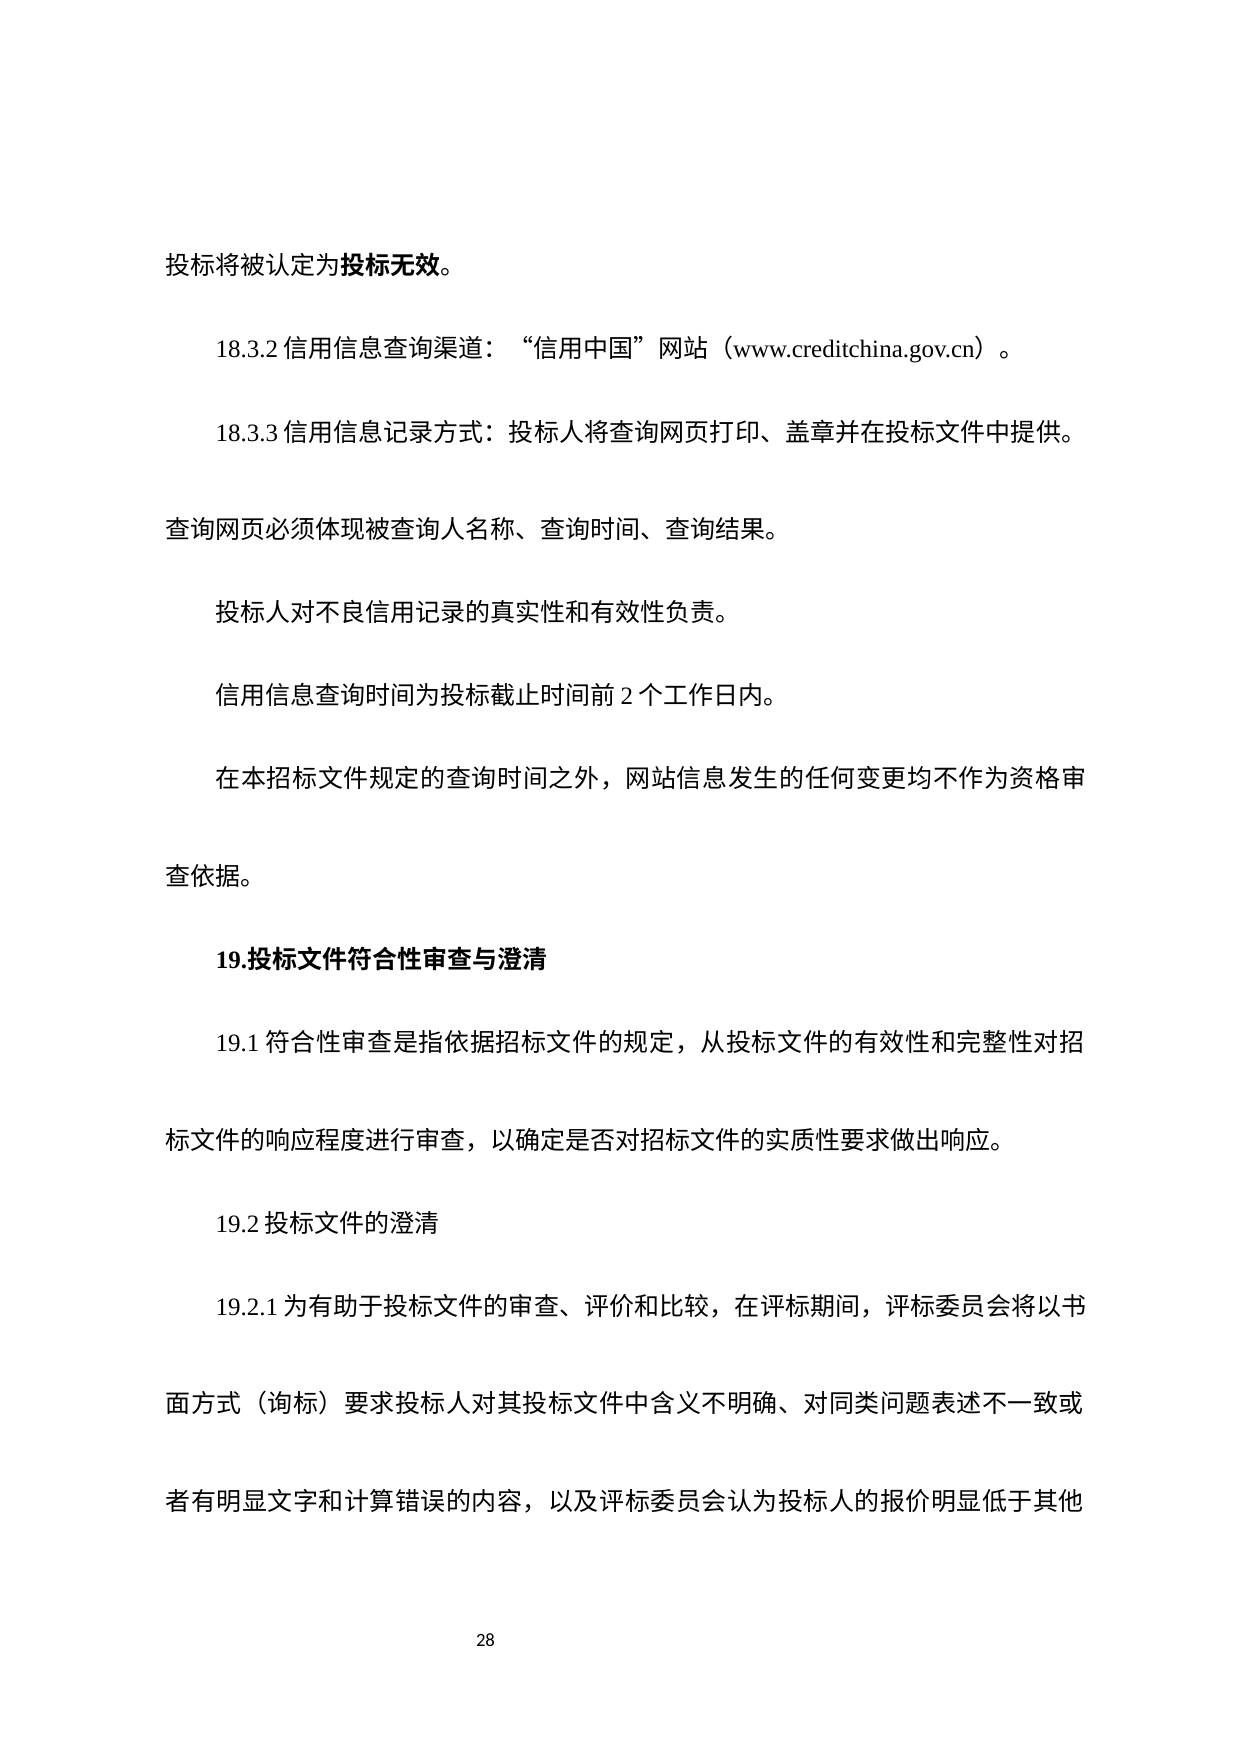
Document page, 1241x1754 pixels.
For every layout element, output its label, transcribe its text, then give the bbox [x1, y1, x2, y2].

text 在本招标文件规定的查询时间之外，网站信息发生的任何变更均不作为资格审查依据。 [165, 744, 1087, 907]
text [165, 231, 1087, 296]
text 投标人对不良信用记录的真实性和有效性负责。 [165, 578, 1087, 643]
text 19.1符合性审查是指依据招标文件的规定，从投标文件的有效性和完整性对招标文件的响应程度进行审查，以确定是否对招标文件的实质性要求做出响应。 [165, 1008, 1087, 1171]
text 18.3.2信用信息查询渠道：“信用中国”网站（www.creditchina.gov.cn）。 [165, 314, 1087, 379]
text 19.投标文件符合性审查与澄清 [165, 925, 1087, 990]
text 18.3.3信用信息记录方式：投标人将查询网页打印、盖章并在投标文件中提供。查询网页必须体现被查询人名称、查询时间、查询结果。 [165, 398, 1087, 560]
text 信用信息查询时间为投标截止时间前2个工作日内。 [165, 661, 1087, 726]
text 19.2投标文件的澄清 [165, 1189, 1087, 1254]
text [165, 1272, 1087, 1532]
